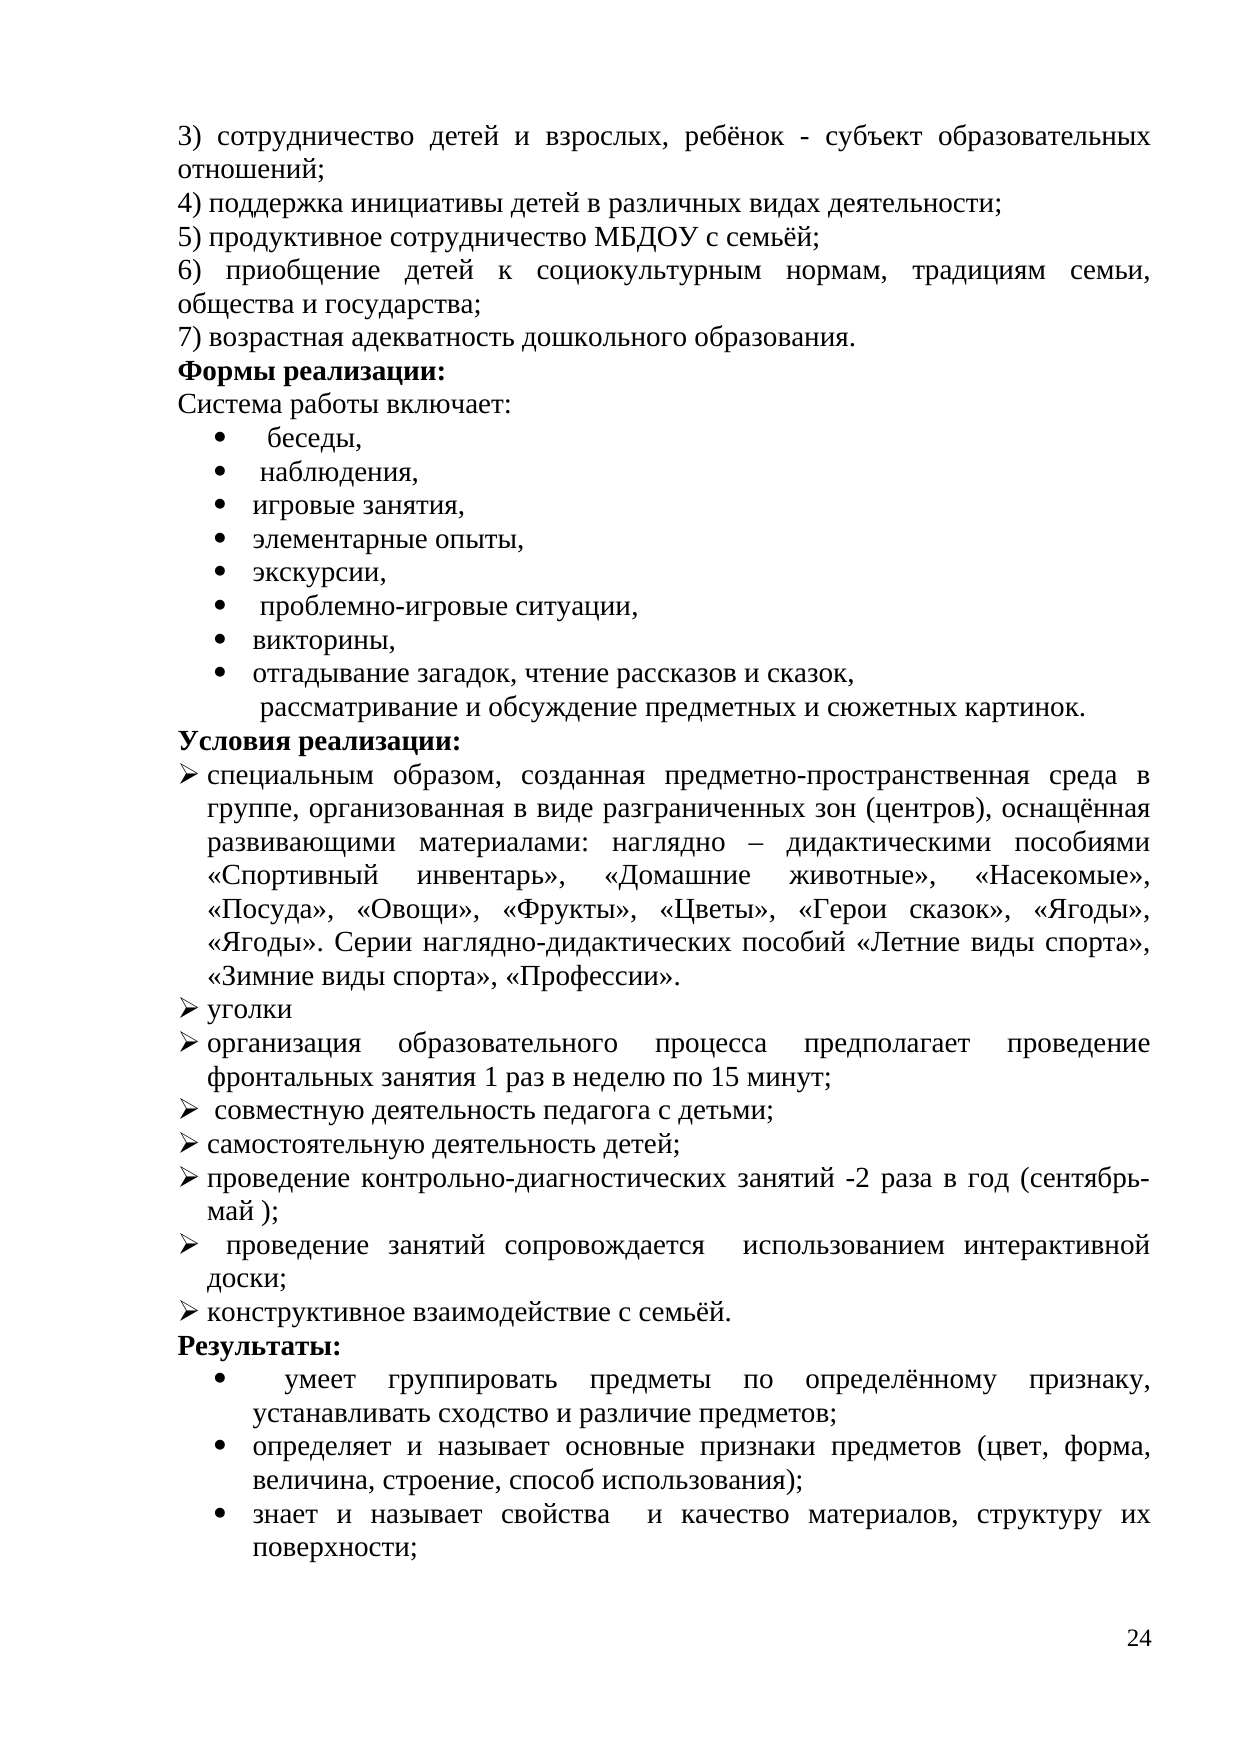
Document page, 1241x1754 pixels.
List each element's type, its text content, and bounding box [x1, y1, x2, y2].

text Формы реализации: [177, 353, 1152, 386]
list совместную деятельность педагога с детьми; [177, 1092, 1151, 1126]
text Система работы включает: [177, 386, 1152, 420]
text 5) продуктивное сотрудничество МБДОУ с семьёй; [177, 219, 1152, 252]
list определяет и называет основные признаки предметов (цвет, форма, величина, строение, способ использования); [215, 1428, 1152, 1496]
list знает и называет свойства и качество материалов, структуру их поверхности; [215, 1496, 1152, 1563]
list уголки [177, 992, 1151, 1025]
list самостоятельную деятельность детей; [177, 1126, 1152, 1160]
text 6) приобщение детей к социокультурным нормам, традициям семьи, общества и государства; [177, 252, 1152, 319]
list элементарные опыты, [215, 521, 1152, 554]
list проблемно-игровые ситуации, [215, 588, 1152, 622]
list беседы, [215, 420, 1152, 454]
list проведение контрольно-диагностических занятий -2 раза в год (сентябрь-май ); [177, 1160, 1151, 1227]
list организация образовательного процесса предполагает проведение фронтальных занятия 1 раз в неделю по 15 минут; [177, 1025, 1151, 1092]
list игровые занятия, [215, 487, 1152, 521]
text 7) возрастная адекватность дошкольного образования. [177, 319, 1152, 353]
list отгадывание загадок, чтение рассказов и сказок, [215, 656, 1152, 689]
text 4) поддержка инициативы детей в различных видах деятельности; [177, 185, 1152, 219]
list викторины, [215, 622, 1152, 656]
text Условия реализации: [177, 723, 1152, 756]
text 3) сотрудничество детей и взрослых, ребёнок - субъект образовательных отношений; [177, 118, 1152, 185]
list конструктивное взаимодействие с семьёй. [177, 1294, 1151, 1328]
list специальным образом, созданная предметно-пространственная среда в группе, организованная в виде разграниченных зон (центров), оснащённая развивающими материалами: наглядно – дидактическими пособиями «Спортивный инвентарь», «Домашние животные», «Насекомые», «Посуда», «Овощи», «Фрукты», «Цветы», «Герои сказок», «Ягоды», «Ягоды». Серии наглядно-дидактических пособий «Летние виды спорта», «Зимние виды спорта», «Профессии». [177, 757, 1151, 992]
list рассматривание и обсуждение предметных и сюжетных картинок. [252, 689, 1152, 723]
list проведение занятий сопровождается использованием интерактивной доски; [177, 1227, 1151, 1294]
text Результаты: [177, 1328, 1152, 1361]
list экскурсии, [215, 554, 1152, 588]
list наблюдения, [215, 454, 1152, 487]
list умеет группировать предметы по определённому признаку, устанавливать сходство и различие предметов; [215, 1361, 1152, 1428]
